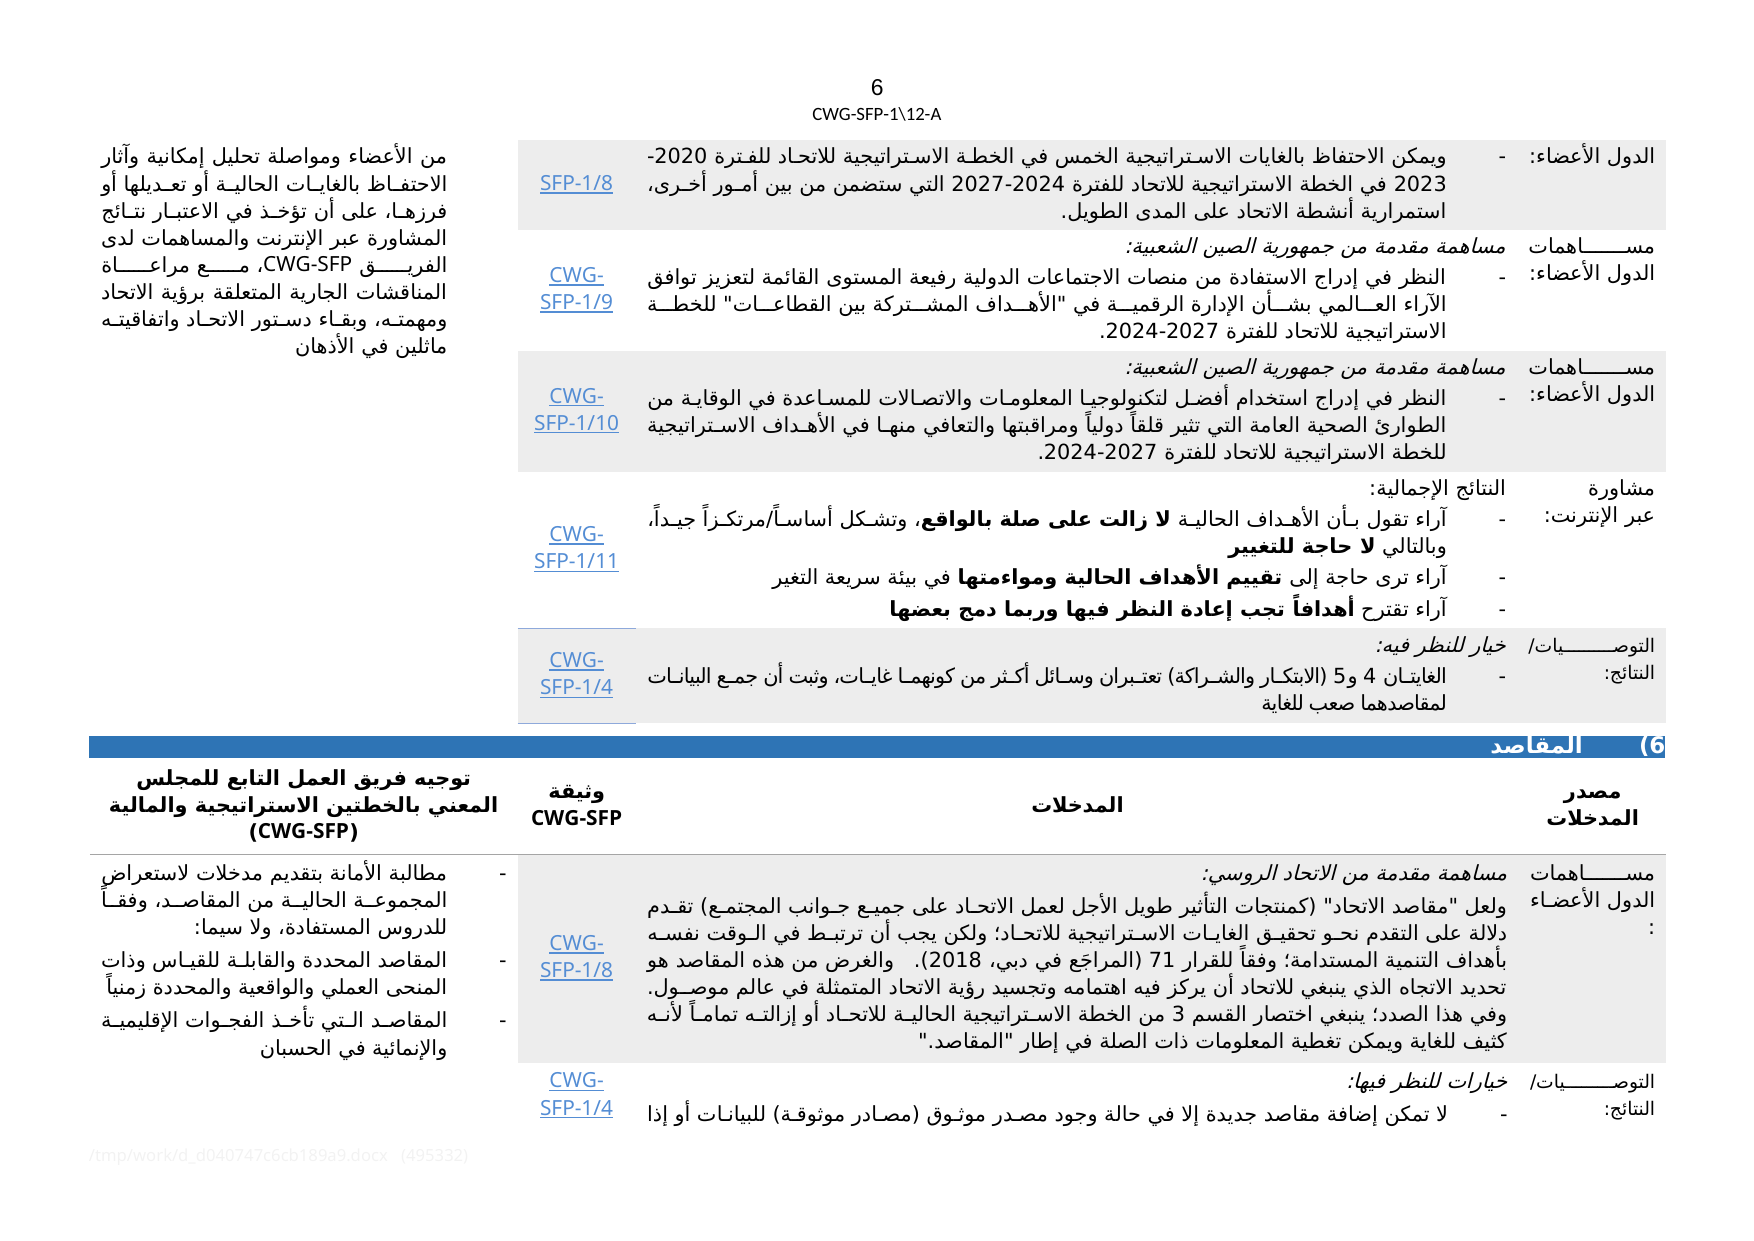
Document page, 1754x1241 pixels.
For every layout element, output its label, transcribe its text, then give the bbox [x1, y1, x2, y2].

table_cell مشاورة عبر الإنترنت: [1517, 472, 1666, 628]
table_cell CWG-SFP-1/8 [518, 855, 636, 1063]
table_cell التوصيات/النتائج: [1519, 1063, 1666, 1129]
table_cell CWG-SFP-1/10 [518, 351, 636, 472]
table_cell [90, 140, 518, 723]
table_cell CWG-SFP-1/9 [518, 230, 636, 351]
table_header المدخلات [636, 760, 1519, 853]
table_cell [636, 140, 1517, 230]
table_header مصدر المدخلات [1519, 760, 1666, 853]
table_cell النتائج الإجمالية: - آراء تقول بأن الأهداف الحالية لا زالت على صلة بالواقع، وتشكل أساساً/مرتكزاً جيداً، وبالتالي لا حاجة للتغيير - آراء ترى حاجة إلى تقييم الأهداف الحالية ومواءمتها في بيئة سريعة التغير - آراء تقترح أهدافاً تجب إعادة النظر فيها وربما دمج بعضها [636, 472, 1517, 628]
table_cell مساهمة مقدمة من جمهورية الصين الشعبية: - النظر في إدراج الاستفادة من منصات الاجتماعات الدولية رفيعة المستوى القائمة لتعزيز توافق الآراء العالمي بشأن الإدارة الرقمية في "الأهداف المشتركة بين القطاعات" للخطة الاستراتيجية للاتحاد للفترة 2027-2024. [636, 230, 1517, 351]
text 6) المقاصد [89, 736, 1665, 758]
table_cell مساهمات الدول الأعضاء: [1517, 230, 1666, 351]
table_cell - مطالبة الأمانة بتقديم مدخلات لاستعراض المجموعة الحالية من المقاصد، وفقاً للدروس المستفادة، ولا سيما: - المقاصد المحددة والقابلة للقياس وذات المنحى العملي والواقعية والمحددة زمنياً - المقاصد التي تأخذ الفجوات الإقليمية والإنمائية في الحسبان [90, 855, 518, 1129]
table_cell CWG-SFP-1/4 [518, 629, 636, 723]
table_cell مساهمة مقدمة من الاتحاد الروسي: ولعل "مقاصد الاتحاد" (كمنتجات التأثير طويل الأجل لعمل الاتحاد على جميع جوانب المجتمع) تقدم دلالة على التقدم نحو تحقيق الغايات الاستراتيجية للاتحاد؛ ولكن يجب أن ترتبط في الوقت نفسه بأهداف التنمية المستدامة؛ وفقاً للقرار 71 (المراجَع في دبي، 2018). والغرض من هذه المقاصد هو تحديد الاتجاه الذي ينبغي للاتحاد أن يركز فيه اهتمامه وتجسيد رؤية الاتحاد المتمثلة في عالم موصول. وفي هذا الصدد؛ ينبغي اختصار القسم 3 من الخطة الاستراتيجية الحالية للاتحاد أو إزالته تماماً لأنه كثيف للغاية ويمكن تغطية المعلومات ذات الصلة في إطار "المقاصد." [636, 855, 1519, 1063]
table_cell CWG-SFP-1/8 [518, 140, 636, 230]
table_cell CWG-SFP-1/4 [518, 1063, 636, 1129]
table_cell مساهمات الدول الأعضاء: [1519, 855, 1666, 1063]
table_cell خيار للنظر فيه: - الغايتان 4 و5 (الابتكار والشراكة) تعتبران وسائل أكثر من كونهما غايات، وثبت أن جمع البيانات لمقاصدهما صعب للغاية [636, 628, 1517, 723]
table_header توجيه فريق العمل التابع للمجلس المعني بالخطتين الاستراتيجية والمالية (CWG-SFP) [90, 760, 518, 853]
table_cell مساهمة مقدمة من جمهورية الصين الشعبية: - النظر في إدراج استخدام أفضل لتكنولوجيا المعلومات والاتصالات للمساعدة في الوقاية من الطوارئ الصحية العامة التي تثير قلقاً دولياً ومراقبتها والتعافي منها في الأهداف الاستراتيجية للخطة الاستراتيجية للاتحاد للفترة 2027-2024. [636, 351, 1517, 472]
table_cell التوصيات/النتائج: [1517, 628, 1666, 723]
table_cell مساهمات الدول الأعضاء: [1517, 351, 1666, 472]
table_cell CWG-SFP-1/11 [518, 472, 636, 628]
table_header وثيقة CWG-SFP [518, 760, 636, 853]
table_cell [1517, 140, 1666, 230]
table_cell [636, 1063, 1519, 1129]
